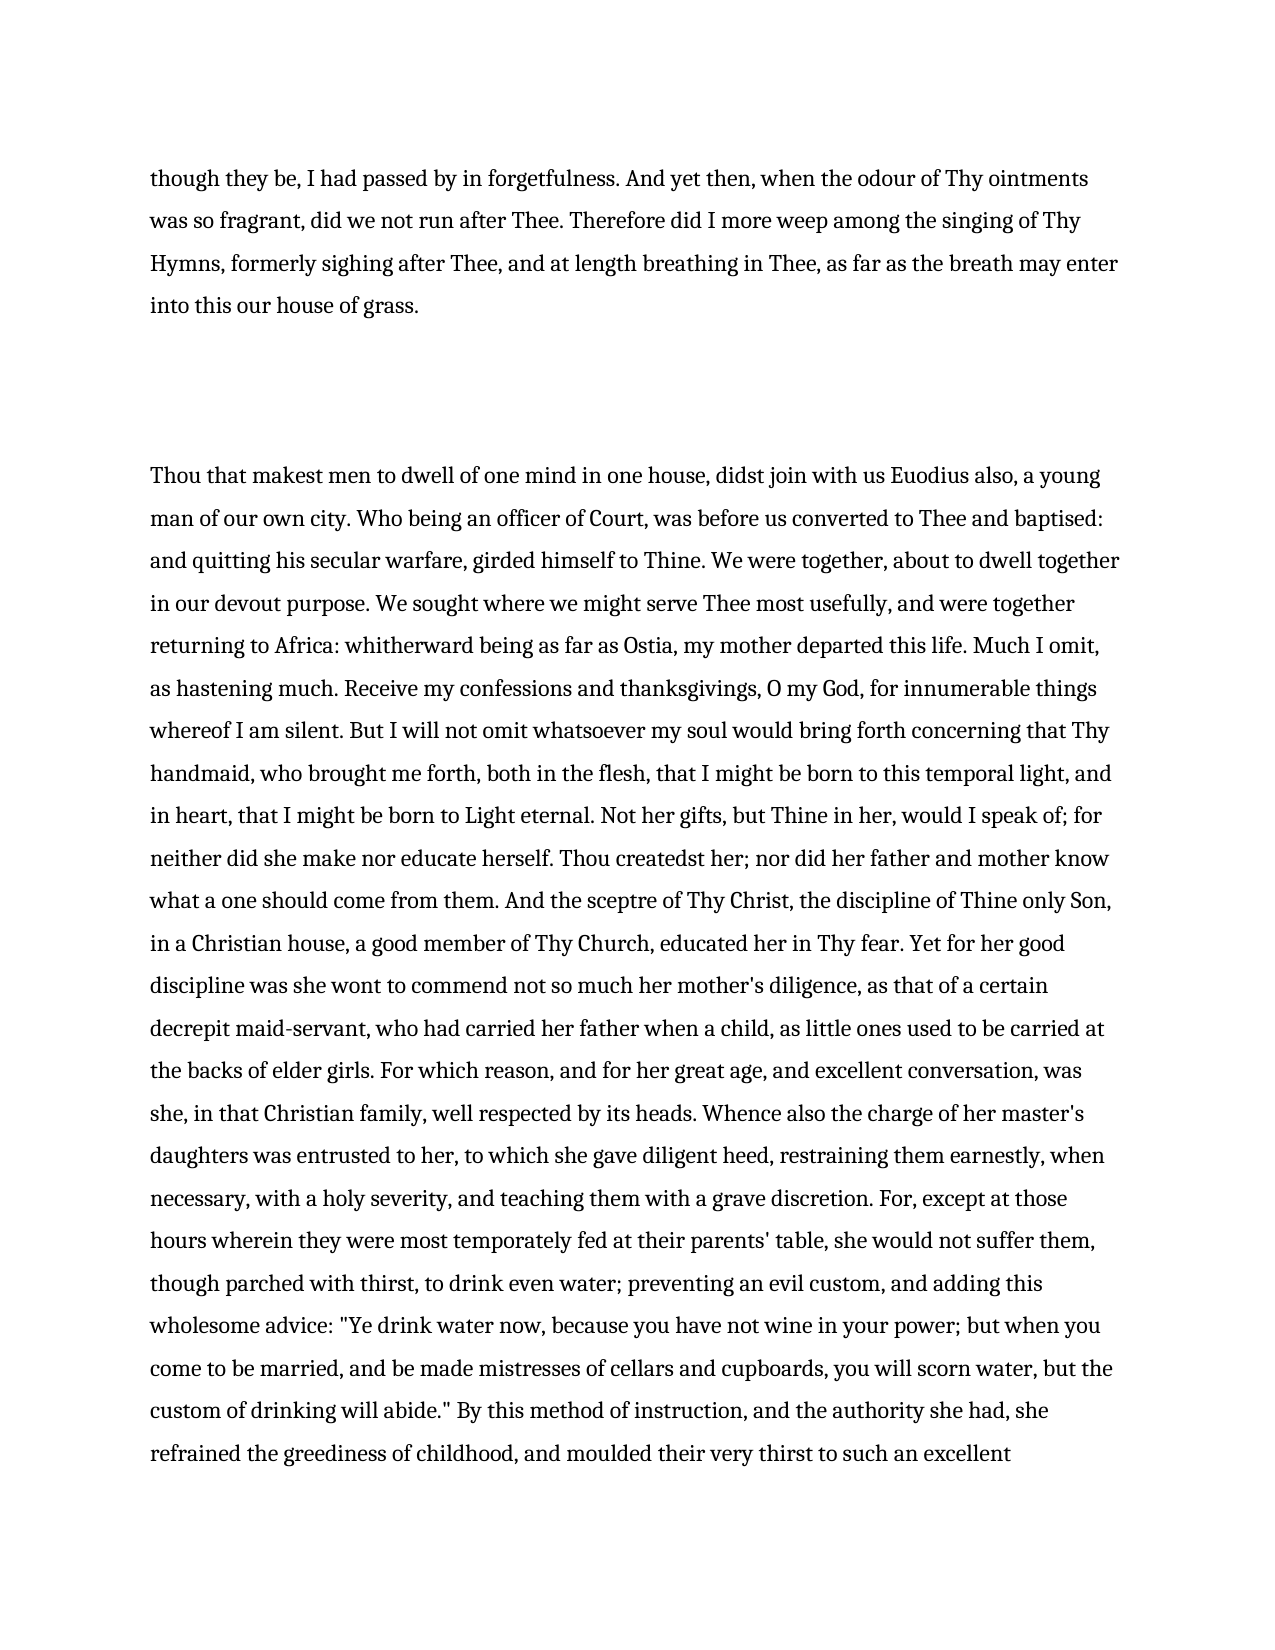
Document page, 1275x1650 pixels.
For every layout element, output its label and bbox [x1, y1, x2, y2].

text [150, 150, 1125, 362]
text [150, 447, 1125, 1467]
